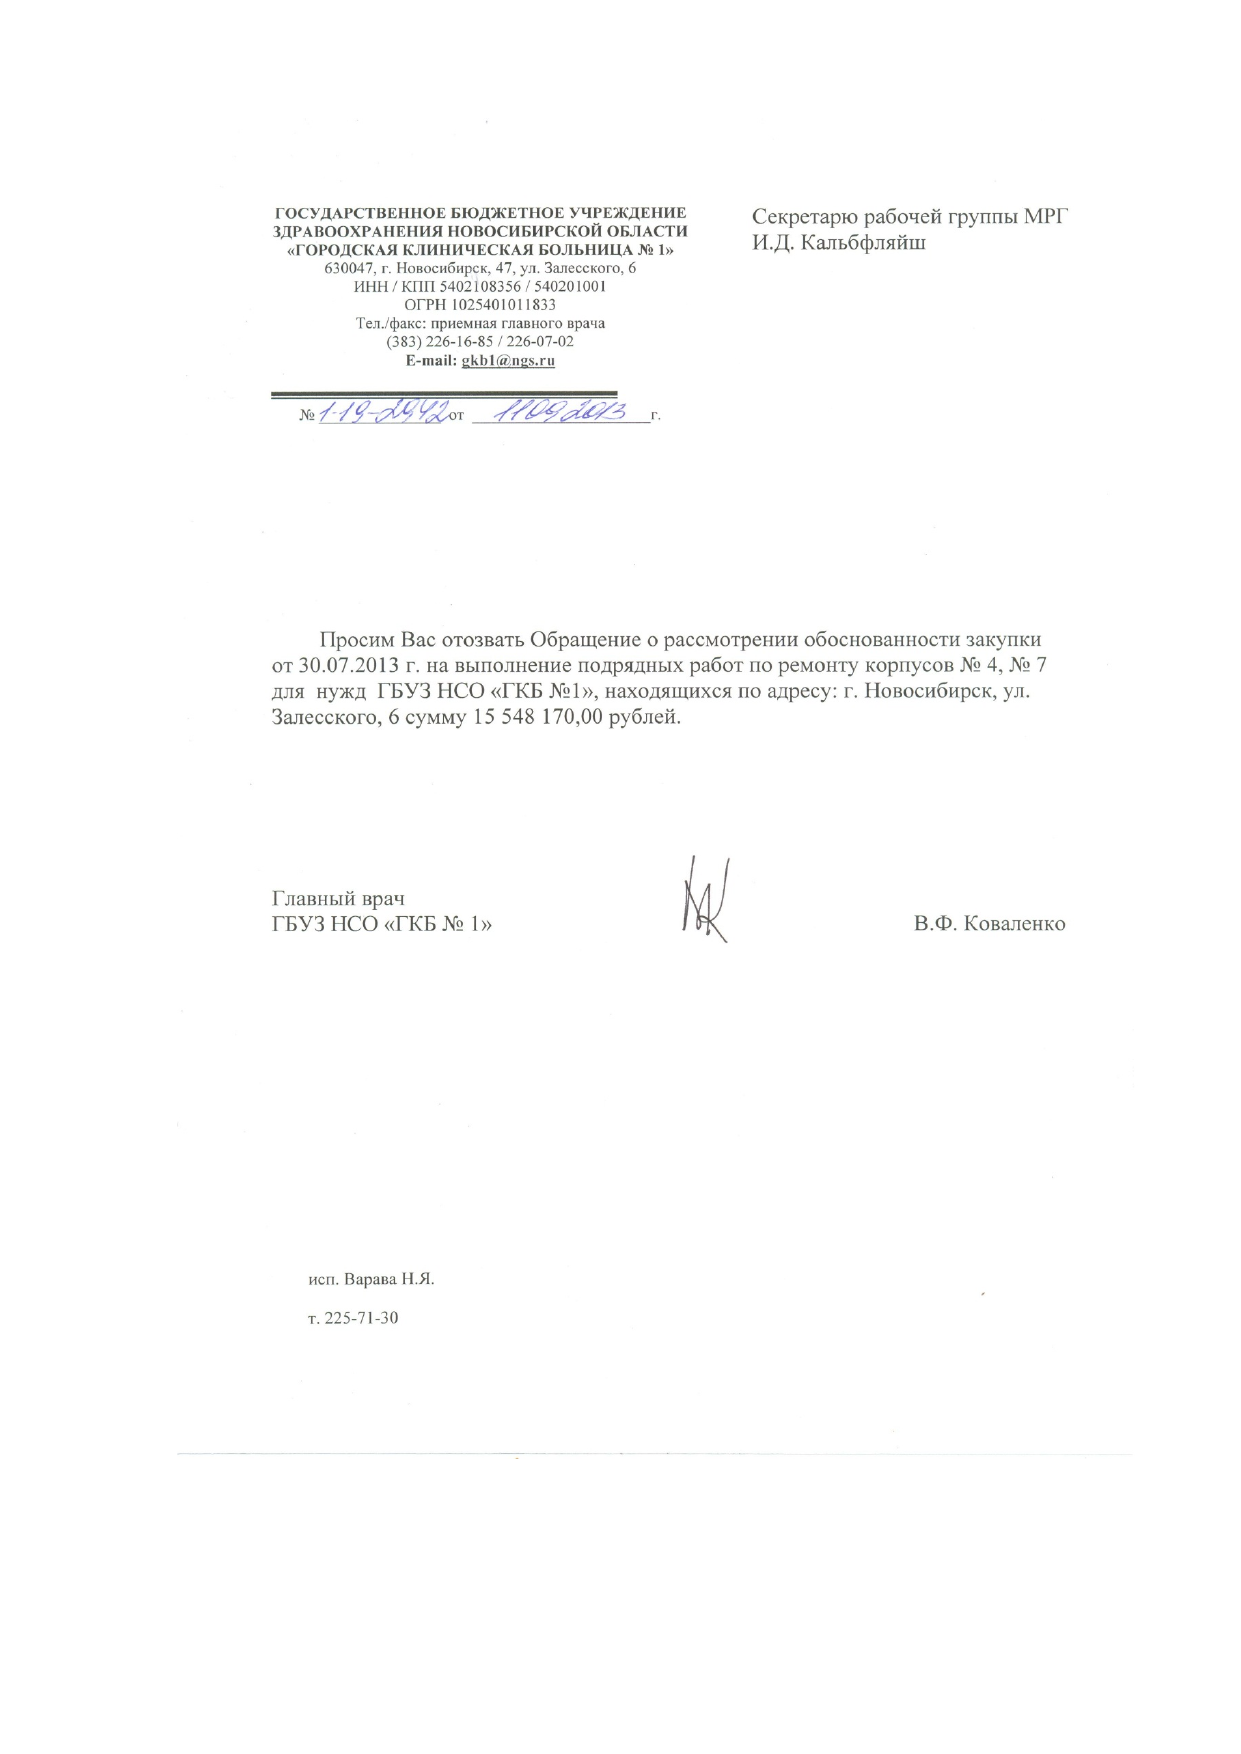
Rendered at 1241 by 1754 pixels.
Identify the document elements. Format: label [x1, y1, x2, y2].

picture [177, 118, 1152, 1459]
